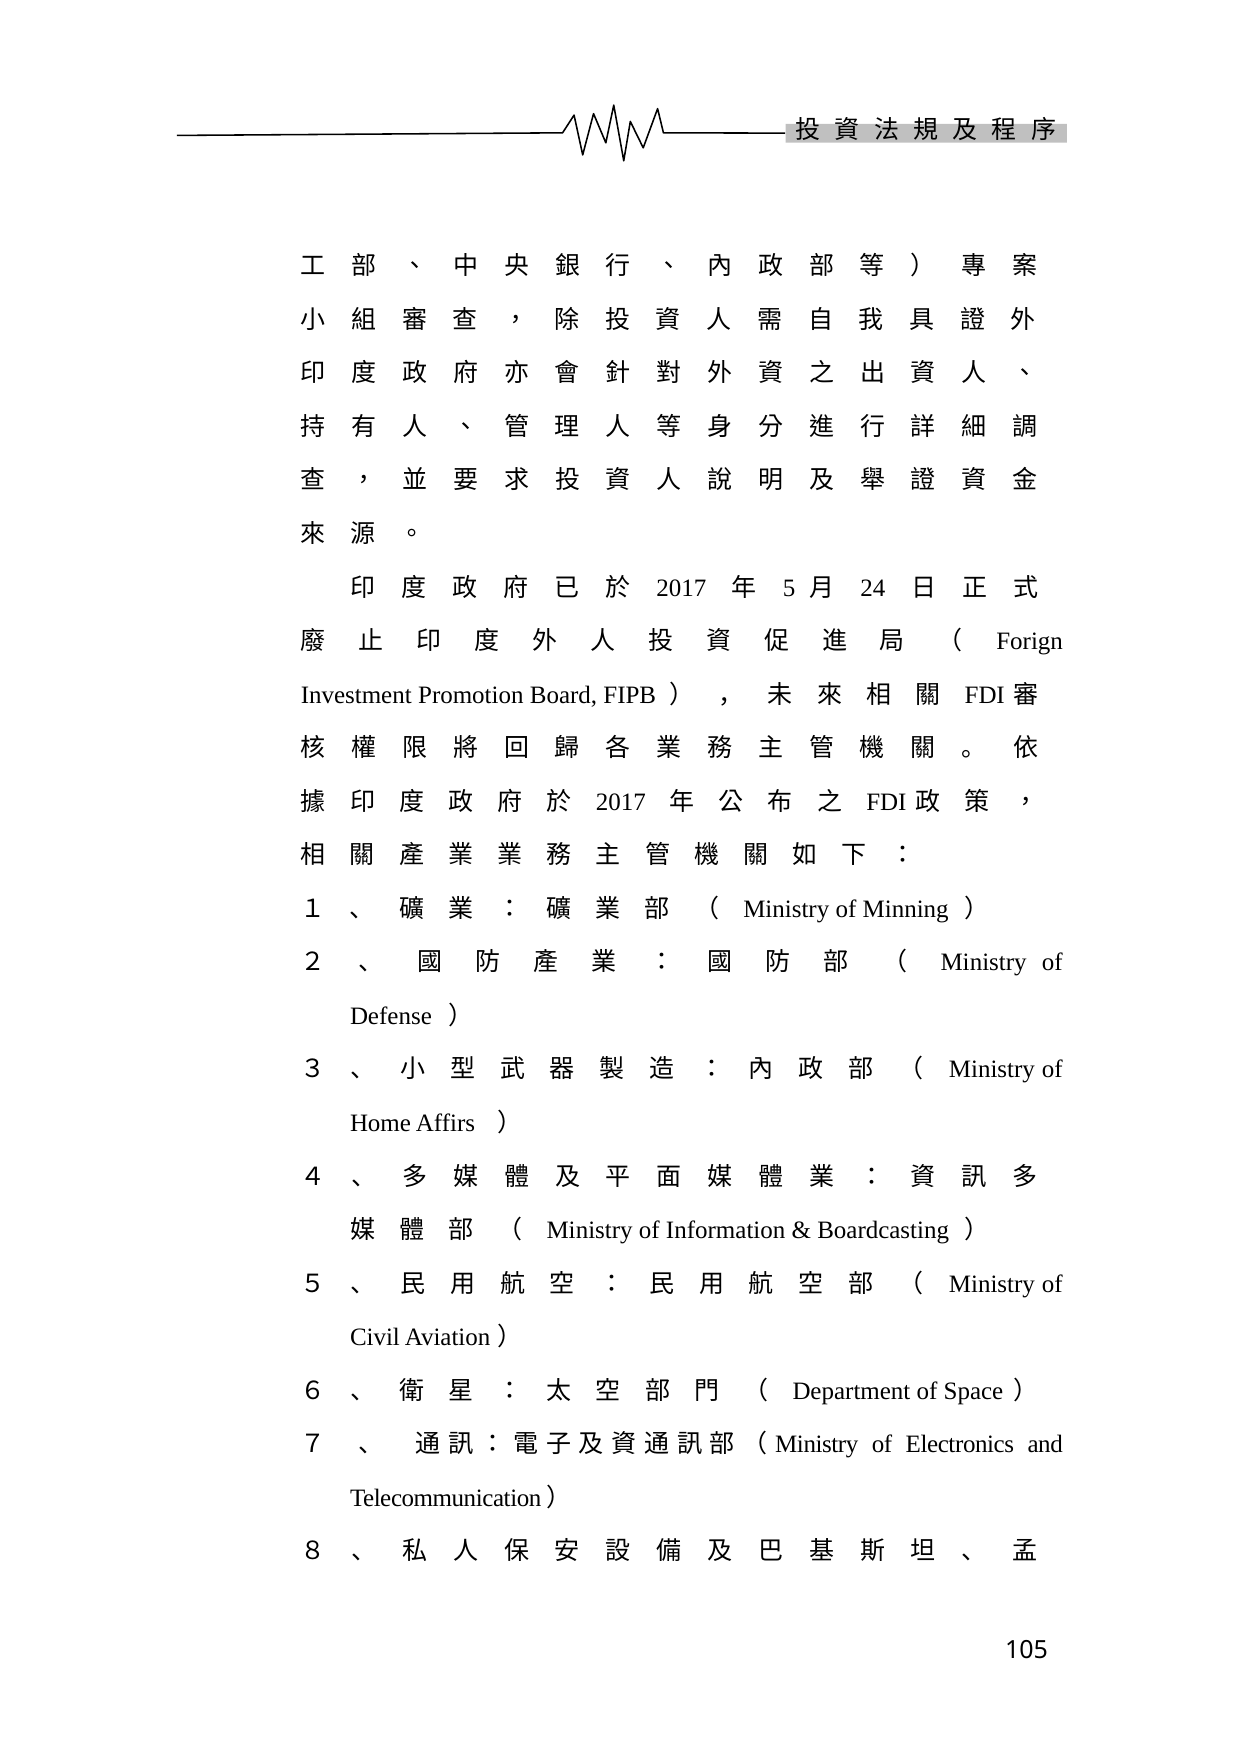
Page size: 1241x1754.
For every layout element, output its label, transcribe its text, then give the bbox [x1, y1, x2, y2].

text １、礦業：礦業部（Ministry of Minning） [276, 880, 1063, 933]
text 印度政府已於2017年5月24日正式廢止印度外人投資促進局（Forign Investment Promotion Board, FIPB），未來相關FDI審核權限將回歸各業務主管機關。依據印度政府於2017年公布之FDI政策，相關產業業務主管機關如下： [276, 558, 1063, 880]
text ３、小型武器製造：內政部（Ministry of Home Affirs） [276, 1040, 1063, 1147]
text ４、多媒體及平面媒體業：資訊多媒體部（Ministry of Information & Boardcasting） [276, 1147, 1063, 1254]
text ２、國防產業：國防部（Ministry of Defense） [276, 933, 1063, 1040]
text ７、通訊：電子及資通訊部（Ministry of Electronics and Telecommunication） [276, 1415, 1063, 1522]
text ５、民用航空：民用航空部（Ministry of Civil Aviation） [276, 1254, 1063, 1362]
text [276, 237, 1063, 558]
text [276, 1522, 1063, 1576]
text ６、衛星：太空部門（Department of Space） [276, 1362, 1063, 1415]
